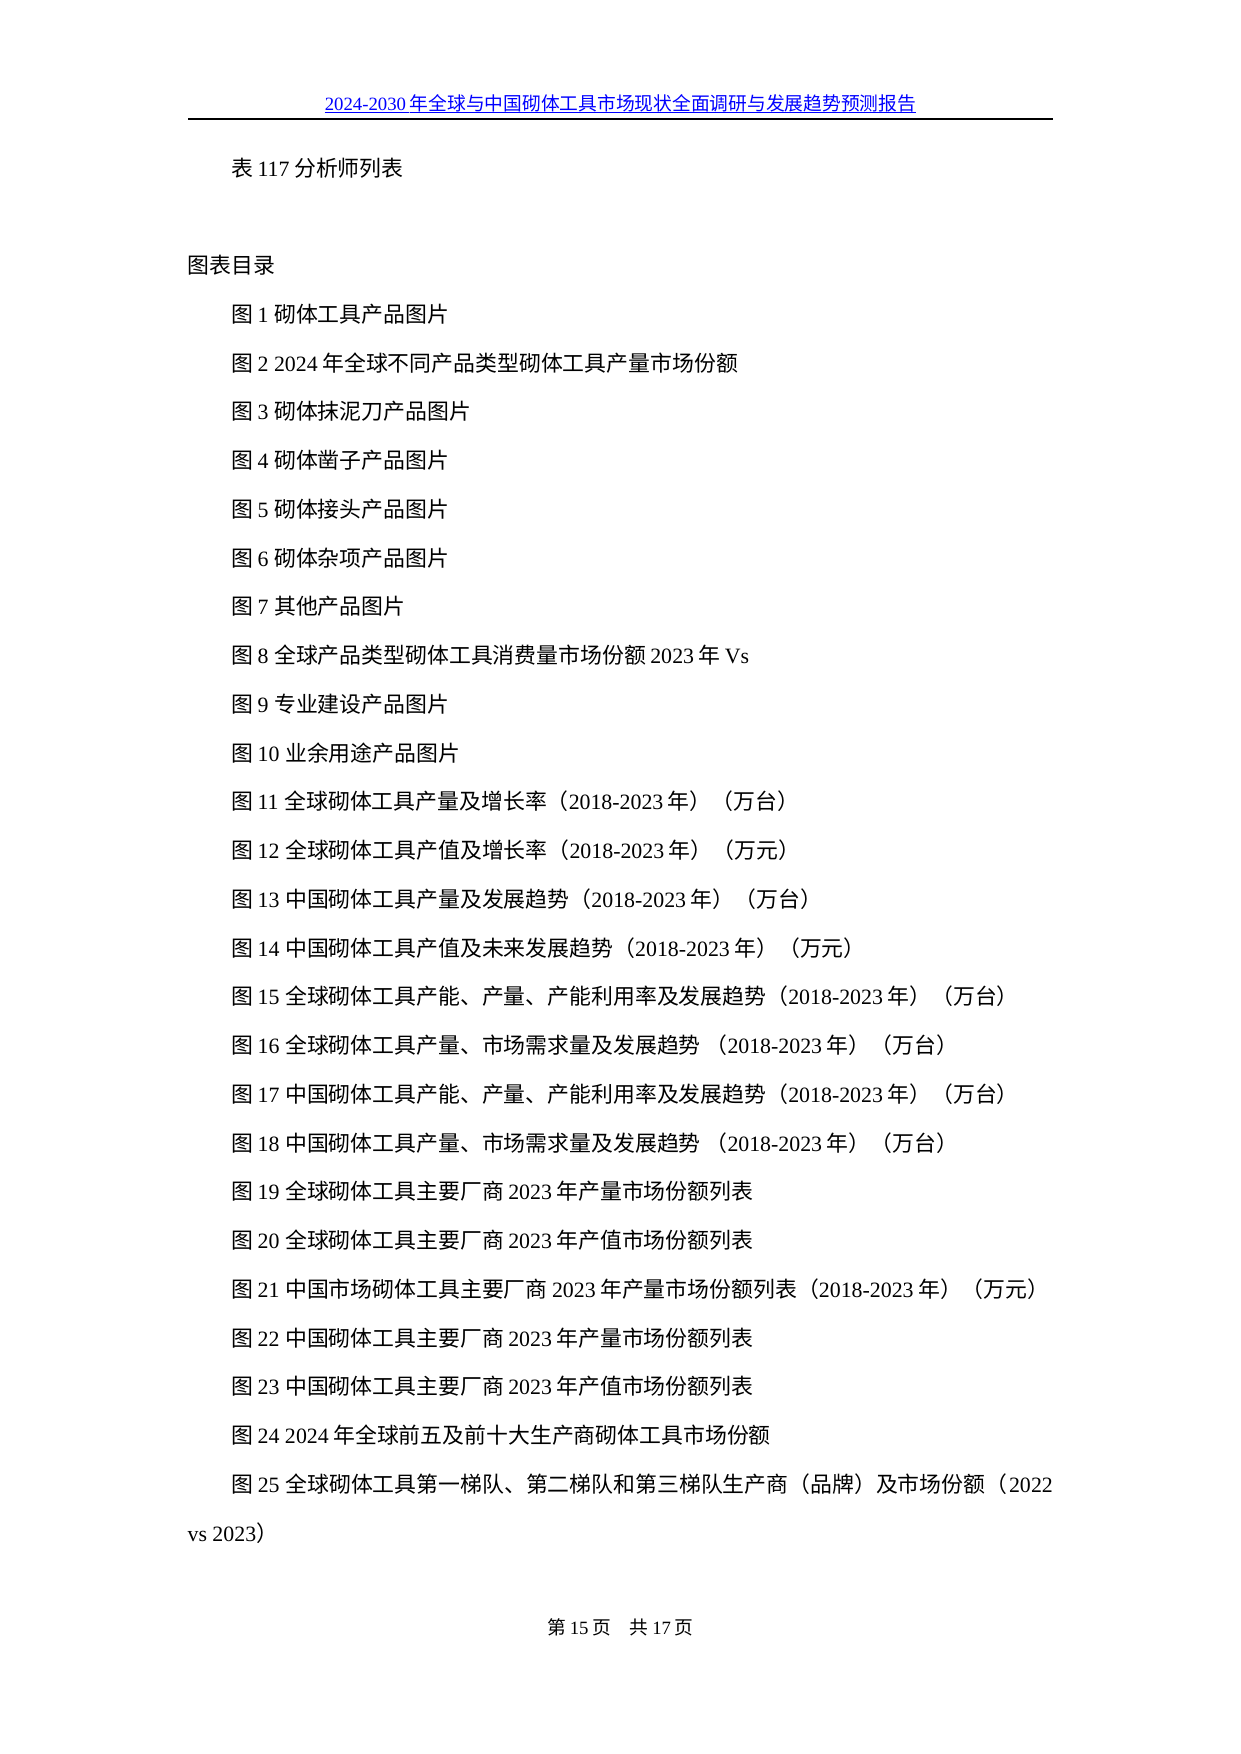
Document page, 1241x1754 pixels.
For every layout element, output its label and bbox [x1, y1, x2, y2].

text [187, 150, 1053, 1548]
